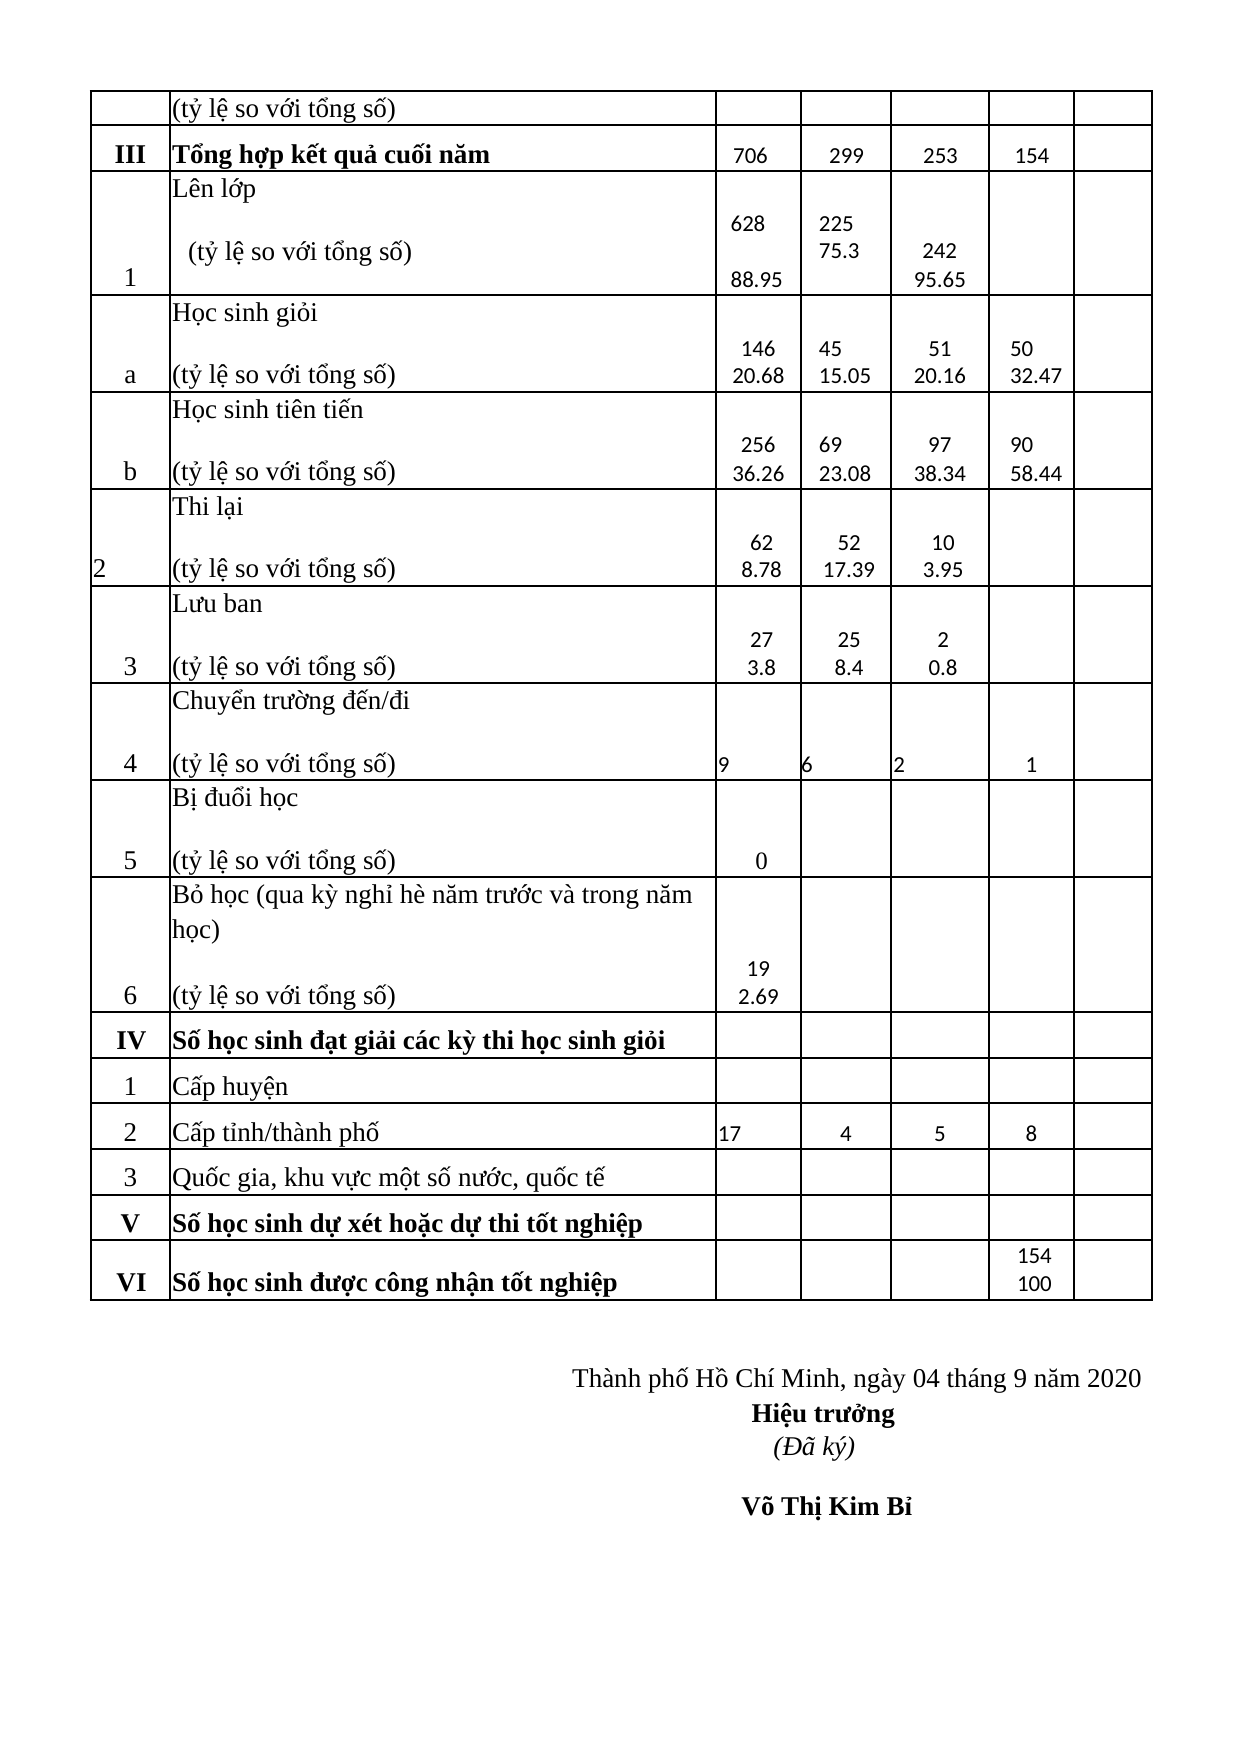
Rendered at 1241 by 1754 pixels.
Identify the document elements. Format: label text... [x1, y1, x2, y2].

table_cell 45 15.05 [802, 296, 890, 391]
table_cell 706 [717, 126, 800, 170]
table_cell [892, 878, 988, 1011]
table_cell 5 [92, 781, 169, 876]
table_cell 4 [802, 1104, 890, 1148]
table_cell Bị đuổi học (tỷ lệ so với tổng số) [171, 781, 715, 876]
table_header [1075, 92, 1151, 124]
table_cell [802, 1013, 890, 1057]
table_cell [892, 781, 988, 876]
table_cell 19 2.69 [717, 878, 800, 1011]
table_cell a [92, 296, 169, 391]
table_cell 69 23.08 [802, 393, 890, 488]
table_cell [802, 781, 890, 876]
table_cell Bỏ học (qua kỳ nghỉ hè năm trước và trong năm học) (tỷ lệ so với tổng số) [171, 878, 715, 1011]
table_cell Lưu ban (tỷ lệ so với tổng số) [171, 587, 715, 682]
table_cell 62 8.78 [717, 490, 800, 584]
table_cell [802, 1241, 890, 1298]
table_cell [990, 1150, 1073, 1193]
table_cell 4 [92, 684, 169, 779]
table_cell 1 [92, 1059, 169, 1102]
table_cell 25 8.4 [802, 587, 890, 682]
table_cell [990, 1059, 1073, 1102]
table_cell [892, 1196, 988, 1239]
table_cell [1075, 1241, 1151, 1298]
table_cell [802, 878, 890, 1011]
table_cell [1075, 1196, 1151, 1239]
table_header [990, 92, 1073, 124]
table_cell [1075, 172, 1151, 294]
table_cell [892, 1059, 988, 1102]
table_cell 10 3.95 [892, 490, 988, 584]
table_cell 51 20.16 [892, 296, 988, 391]
table_cell Chuyển trường đến/đi (tỷ lệ so với tổng số) [171, 684, 715, 779]
table_cell [892, 1150, 988, 1193]
table_header [802, 92, 890, 124]
table_header [892, 92, 988, 124]
table_cell Học sinh giỏi (tỷ lệ so với tổng số) [171, 296, 715, 391]
table_cell 2 [892, 684, 988, 779]
table_cell [1075, 296, 1151, 391]
table_cell [1075, 126, 1151, 170]
table_cell 2 0.8 [892, 587, 988, 682]
table_cell [802, 1059, 890, 1102]
table_cell 6 [92, 878, 169, 1011]
table_cell [1075, 1104, 1151, 1148]
table_cell [990, 1013, 1073, 1057]
table_cell III [92, 126, 169, 170]
table_header (tỷ lệ so với tổng số) [171, 92, 715, 124]
table_cell Lên lớp (tỷ lệ so với tổng số) [171, 172, 715, 294]
table_cell Thi lại (tỷ lệ so với tổng số) [171, 490, 715, 584]
table_cell [1075, 878, 1151, 1011]
table_cell [990, 781, 1073, 876]
table_cell Tổng hợp kết quả cuối năm [171, 126, 715, 170]
table_cell [1075, 781, 1151, 876]
table_cell [990, 490, 1073, 584]
table_header [717, 92, 800, 124]
table_cell 50 32.47 [990, 296, 1073, 391]
table_cell [802, 1150, 890, 1193]
table_cell [717, 1059, 800, 1102]
table_cell V [92, 1196, 169, 1239]
table_cell 8 [990, 1104, 1073, 1148]
table_cell [1075, 1059, 1151, 1102]
table_cell 27 3.8 [717, 587, 800, 682]
table_cell 6 [802, 684, 890, 779]
table_cell 2 [92, 490, 169, 584]
table_cell Học sinh tiên tiến (tỷ lệ so với tổng số) [171, 393, 715, 488]
table_cell 5 [892, 1104, 988, 1148]
text Võ Thị Kim Bỉ [532, 1491, 1149, 1522]
table_cell [717, 1241, 800, 1298]
table_cell 52 17.39 [802, 490, 890, 584]
table_cell 0 [717, 781, 800, 876]
table_cell [1075, 393, 1151, 488]
table_cell 3 [92, 587, 169, 682]
table_cell Số học sinh đạt giải các kỳ thi học sinh giỏi [171, 1013, 715, 1057]
table_cell 628 88.95 [717, 172, 800, 294]
table_cell Số học sinh được công nhận tốt nghiệp [171, 1241, 715, 1298]
table_cell b [92, 393, 169, 488]
table_cell 242 95.65 [892, 172, 988, 294]
table_cell 90 58.44 [990, 393, 1073, 488]
table_cell [990, 1196, 1073, 1239]
table_cell Cấp huyện [171, 1059, 715, 1102]
table_cell [1075, 684, 1151, 779]
text (Đã ký) [217, 1430, 1149, 1461]
table_cell 1 [990, 684, 1073, 779]
table_cell 256 36.26 [717, 393, 800, 488]
table_cell 3 [92, 1150, 169, 1193]
table_cell [1075, 490, 1151, 584]
table_cell [990, 172, 1073, 294]
table_cell Số học sinh dự xét hoặc dự thi tốt nghiệp [171, 1196, 715, 1239]
table_cell [1075, 1150, 1151, 1193]
table_cell [717, 1013, 800, 1057]
table_cell 154 100 [990, 1241, 1073, 1298]
table_cell [990, 587, 1073, 682]
table_cell [990, 878, 1073, 1011]
subtitle Thành phố Hồ Chí Minh, ngày 04 tháng 9 năm 2020 [87, 1362, 1149, 1393]
table_cell 9 [717, 684, 800, 779]
table_cell 1 [92, 172, 169, 294]
table_cell 146 20.68 [717, 296, 800, 391]
text Hiệu trưởng [273, 1397, 1130, 1428]
table_cell 225 75.3 [802, 172, 890, 294]
table_cell Cấp tỉnh/thành phố [171, 1104, 715, 1148]
table_cell 299 [802, 126, 890, 170]
table_cell 253 [892, 126, 988, 170]
table_cell 17 [717, 1104, 800, 1148]
table_cell VI [92, 1241, 169, 1298]
table_cell [892, 1241, 988, 1298]
table_cell 154 [990, 126, 1073, 170]
table_cell Quốc gia, khu vực một số nước, quốc tế [171, 1150, 715, 1193]
table_header [92, 92, 169, 124]
table_cell [717, 1150, 800, 1193]
table_cell [717, 1196, 800, 1239]
table_cell [1075, 587, 1151, 682]
table_cell 97 38.34 [892, 393, 988, 488]
table_cell [892, 1013, 988, 1057]
table_cell [1075, 1013, 1151, 1057]
table_cell 2 [92, 1104, 169, 1148]
table_cell [802, 1196, 890, 1239]
table_cell IV [92, 1013, 169, 1057]
